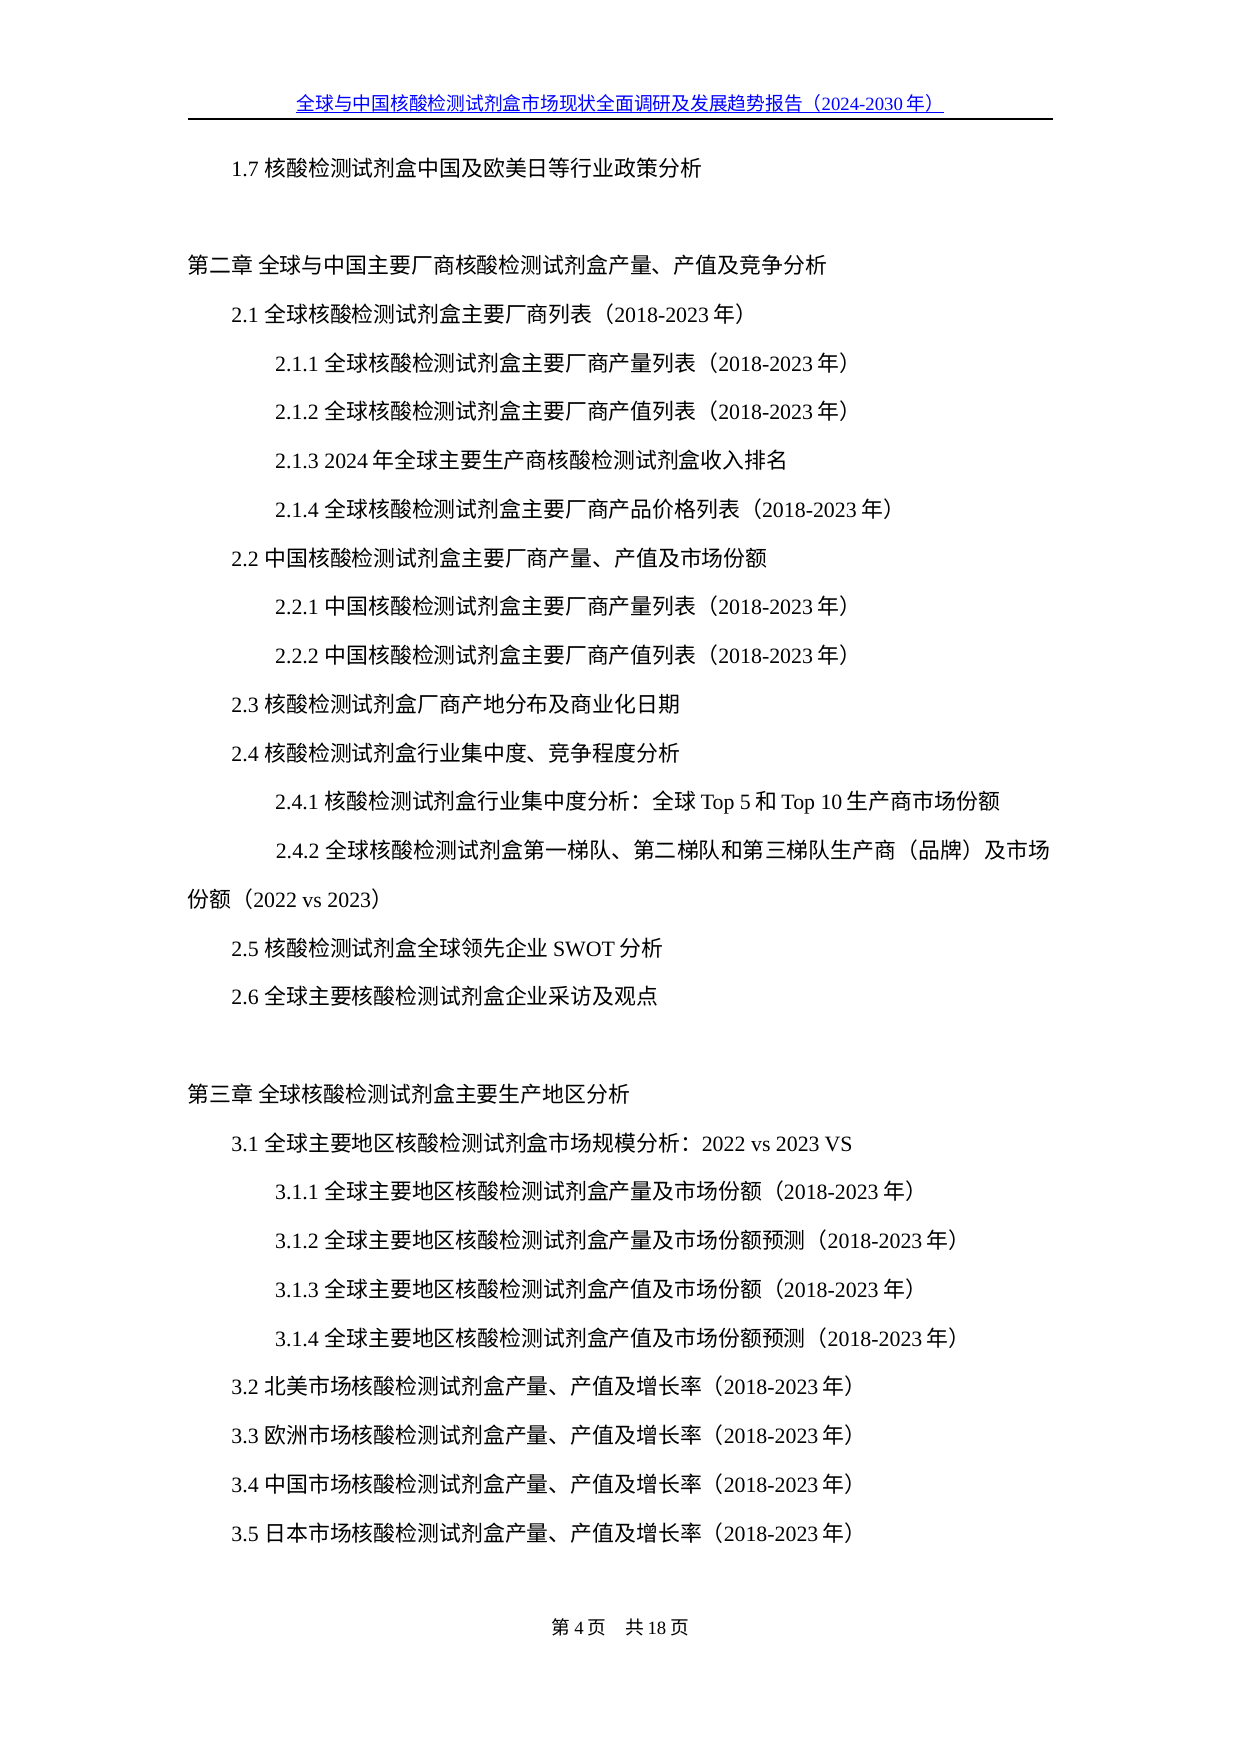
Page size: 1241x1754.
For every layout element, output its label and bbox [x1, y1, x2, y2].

text [187, 150, 1053, 1548]
